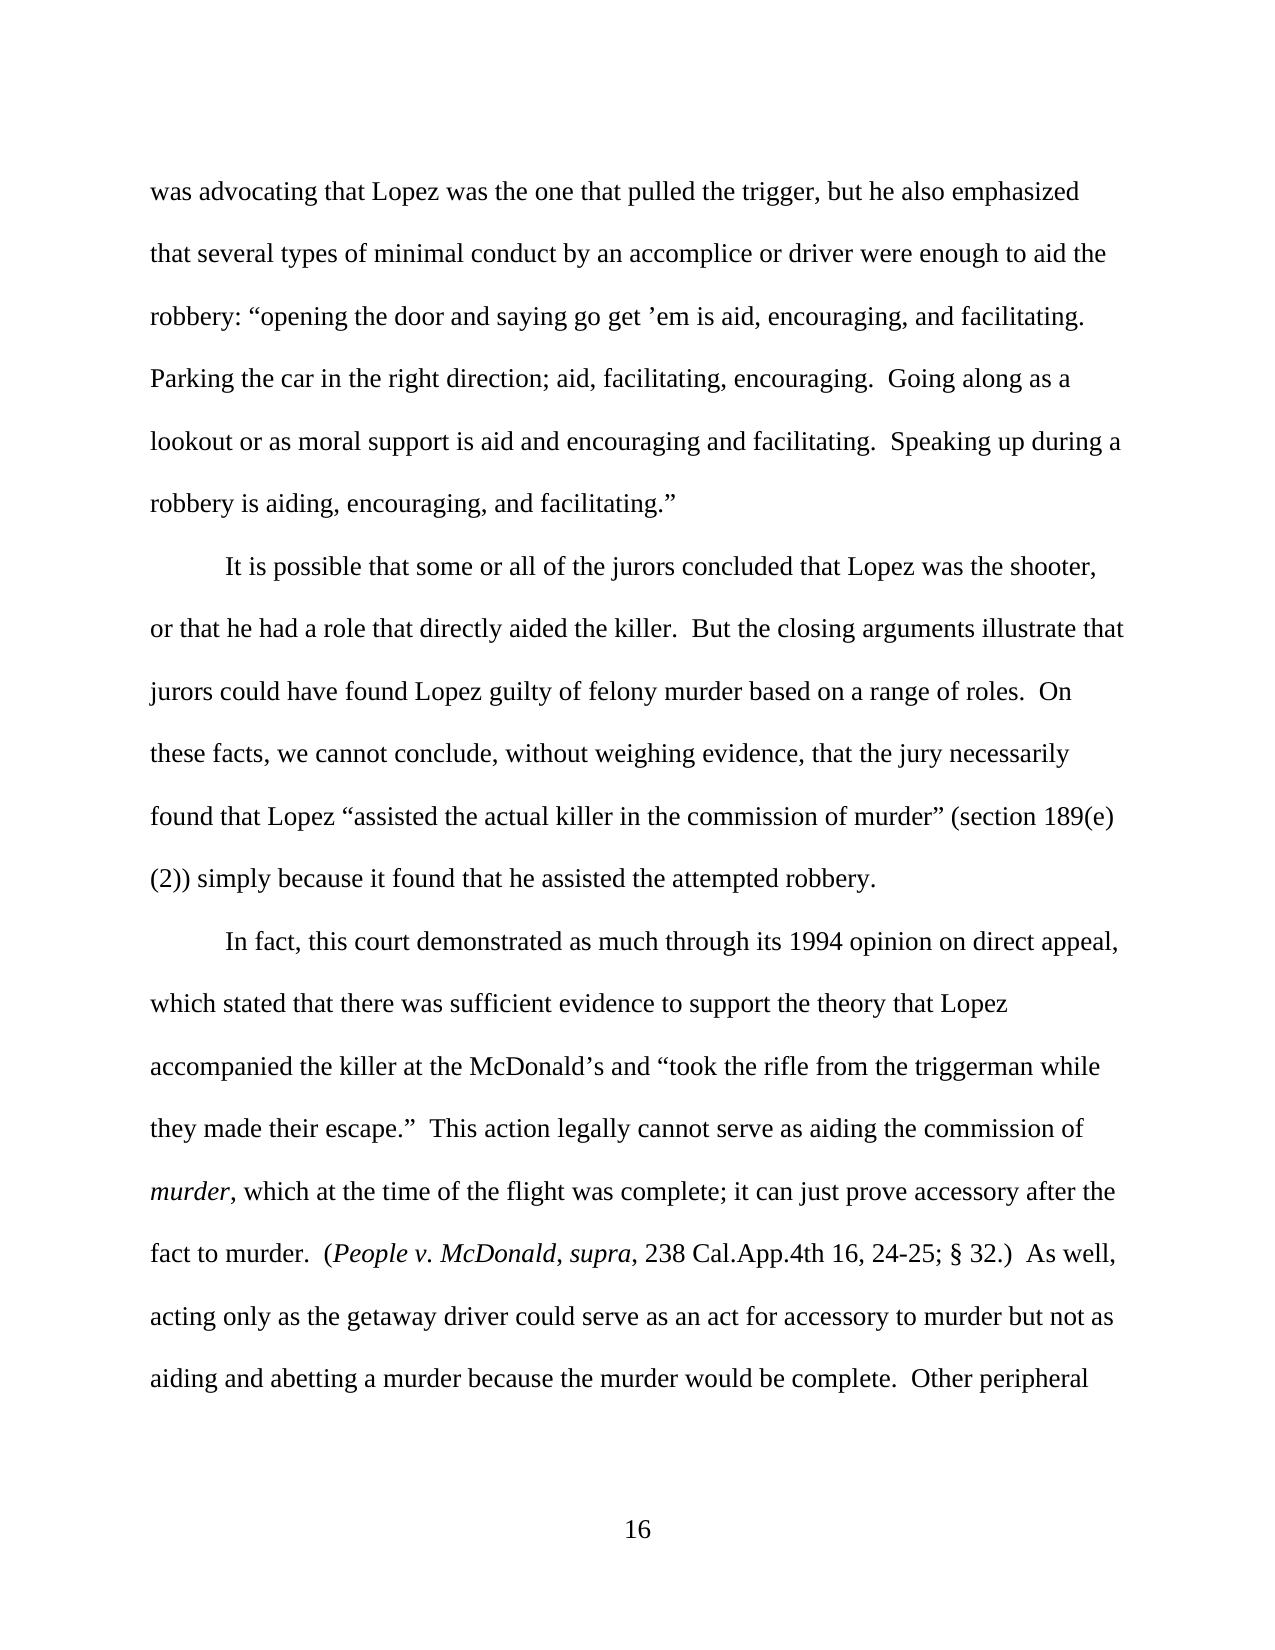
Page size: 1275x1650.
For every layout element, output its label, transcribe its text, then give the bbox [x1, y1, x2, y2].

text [150, 900, 1125, 1400]
text It is possible that some or all of the jurors concluded that Lopez was the shooter, or that he had a role that directly aided the killer. But the closing arguments illustrate that jurors could have found Lopez guilty of felony murder based on a range of roles. On these facts, we cannot conclude, without weighing evidence, that the jury necessarily found that Lopez “assisted the actual killer in the commission of murder” (section 189(e)(2)) simply because it found that he assisted the attempted robbery. [150, 525, 1125, 900]
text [150, 150, 1125, 525]
